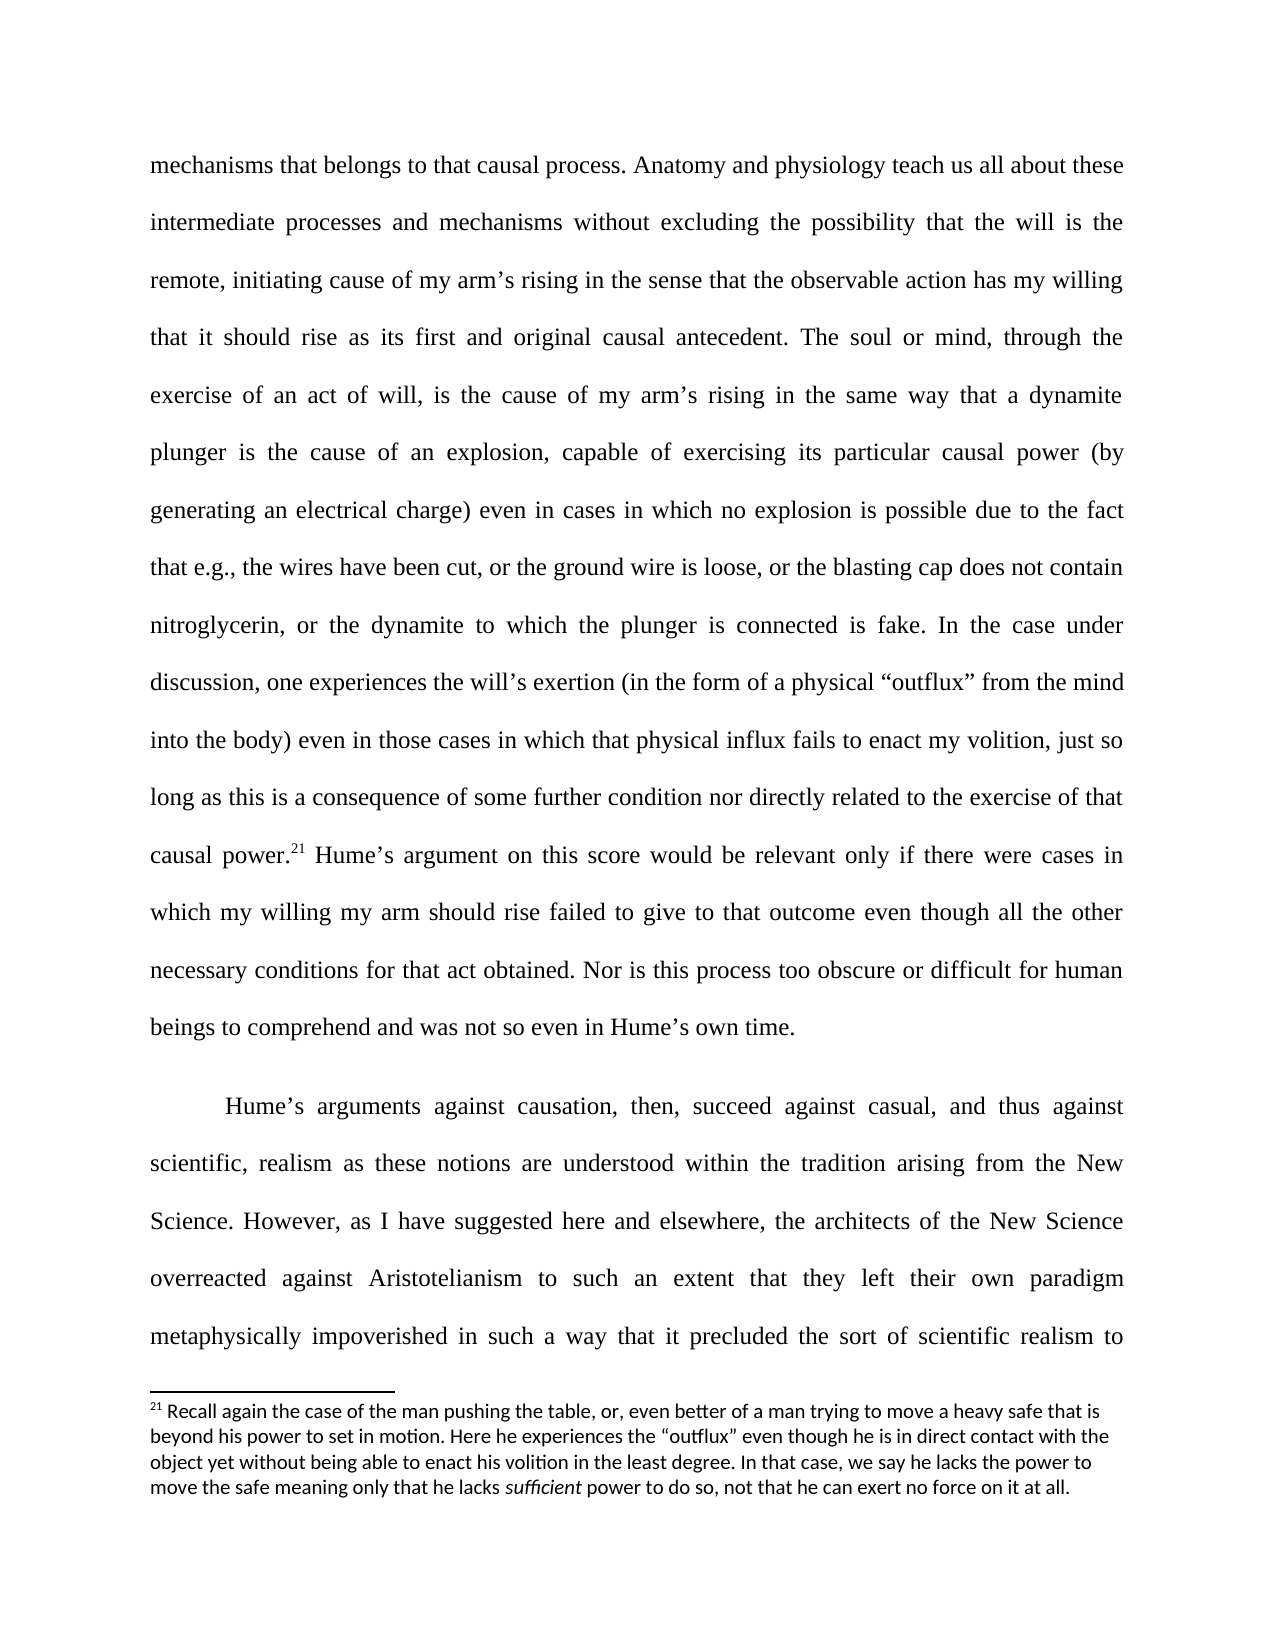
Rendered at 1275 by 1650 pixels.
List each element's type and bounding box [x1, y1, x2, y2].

text [150, 150, 1125, 1041]
text [150, 1091, 1125, 1349]
